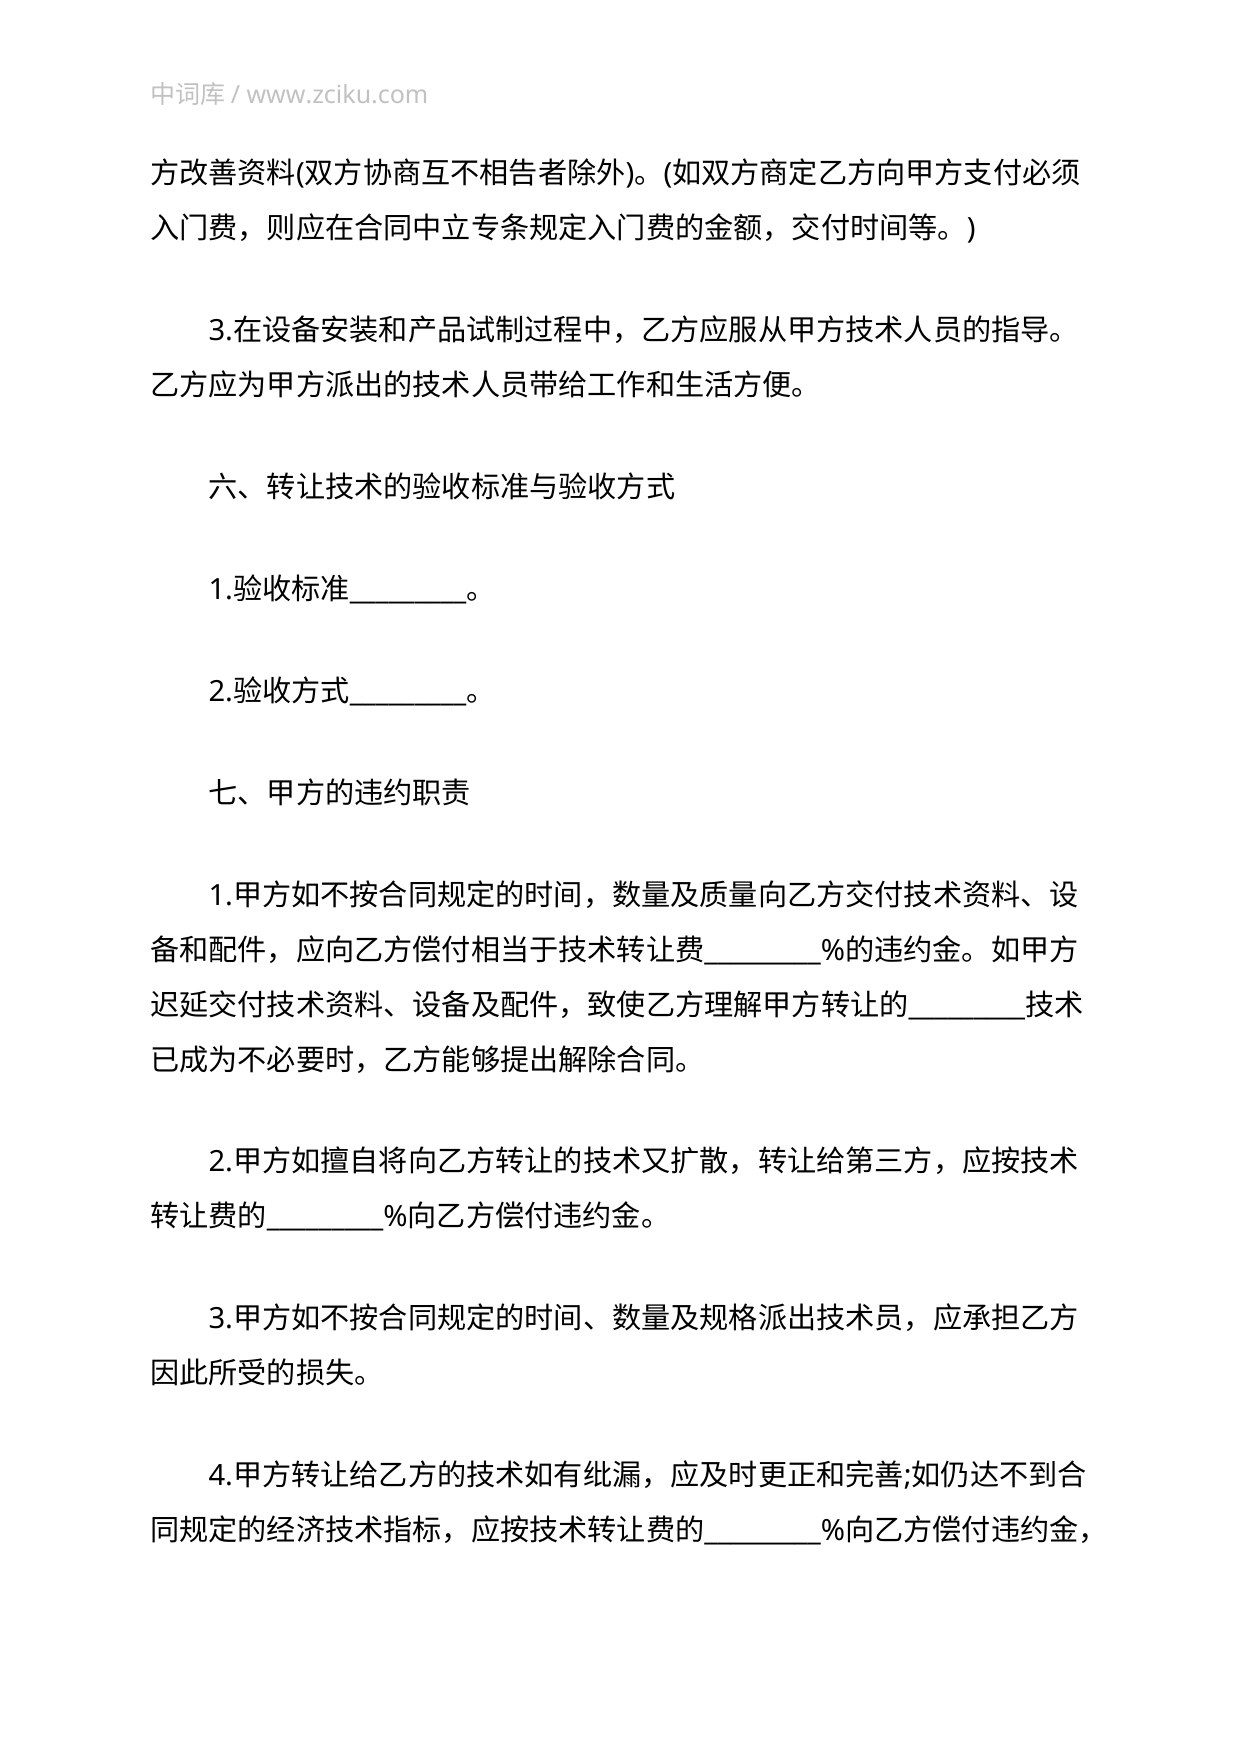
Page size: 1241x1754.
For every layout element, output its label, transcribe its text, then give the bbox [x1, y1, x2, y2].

text 1.验收标准_________。 [150, 566, 1090, 608]
text 2.验收方式_________。 [150, 667, 1090, 710]
text 六、转让技术的验收标准与验收方式 [150, 464, 1090, 506]
text 3.在设备安装和产品试制过程中，乙方应服从甲方技术人员的指导。乙方应为甲方派出的技术人员带给工作和生活方便。 [150, 307, 1090, 404]
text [150, 150, 1090, 247]
text 七、甲方的违约职责 [150, 769, 1090, 812]
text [150, 1452, 1090, 1549]
text 1.甲方如不按合同规定的时间，数量及质量向乙方交付技术资料、设备和配件，应向乙方偿付相当于技术转让费_________%的违约金。如甲方迟延交付技术资料、设备及配件，致使乙方理解甲方转让的_________技术已成为不必要时，乙方能够提出解除合同。 [150, 871, 1090, 1078]
text 3.甲方如不按合同规定的时间、数量及规格派出技术员，应承担乙方因此所受的损失。 [150, 1295, 1090, 1392]
text 2.甲方如擅自将向乙方转让的技术又扩散，转让给第三方，应按技术转让费的_________%向乙方偿付违约金。 [150, 1138, 1090, 1235]
